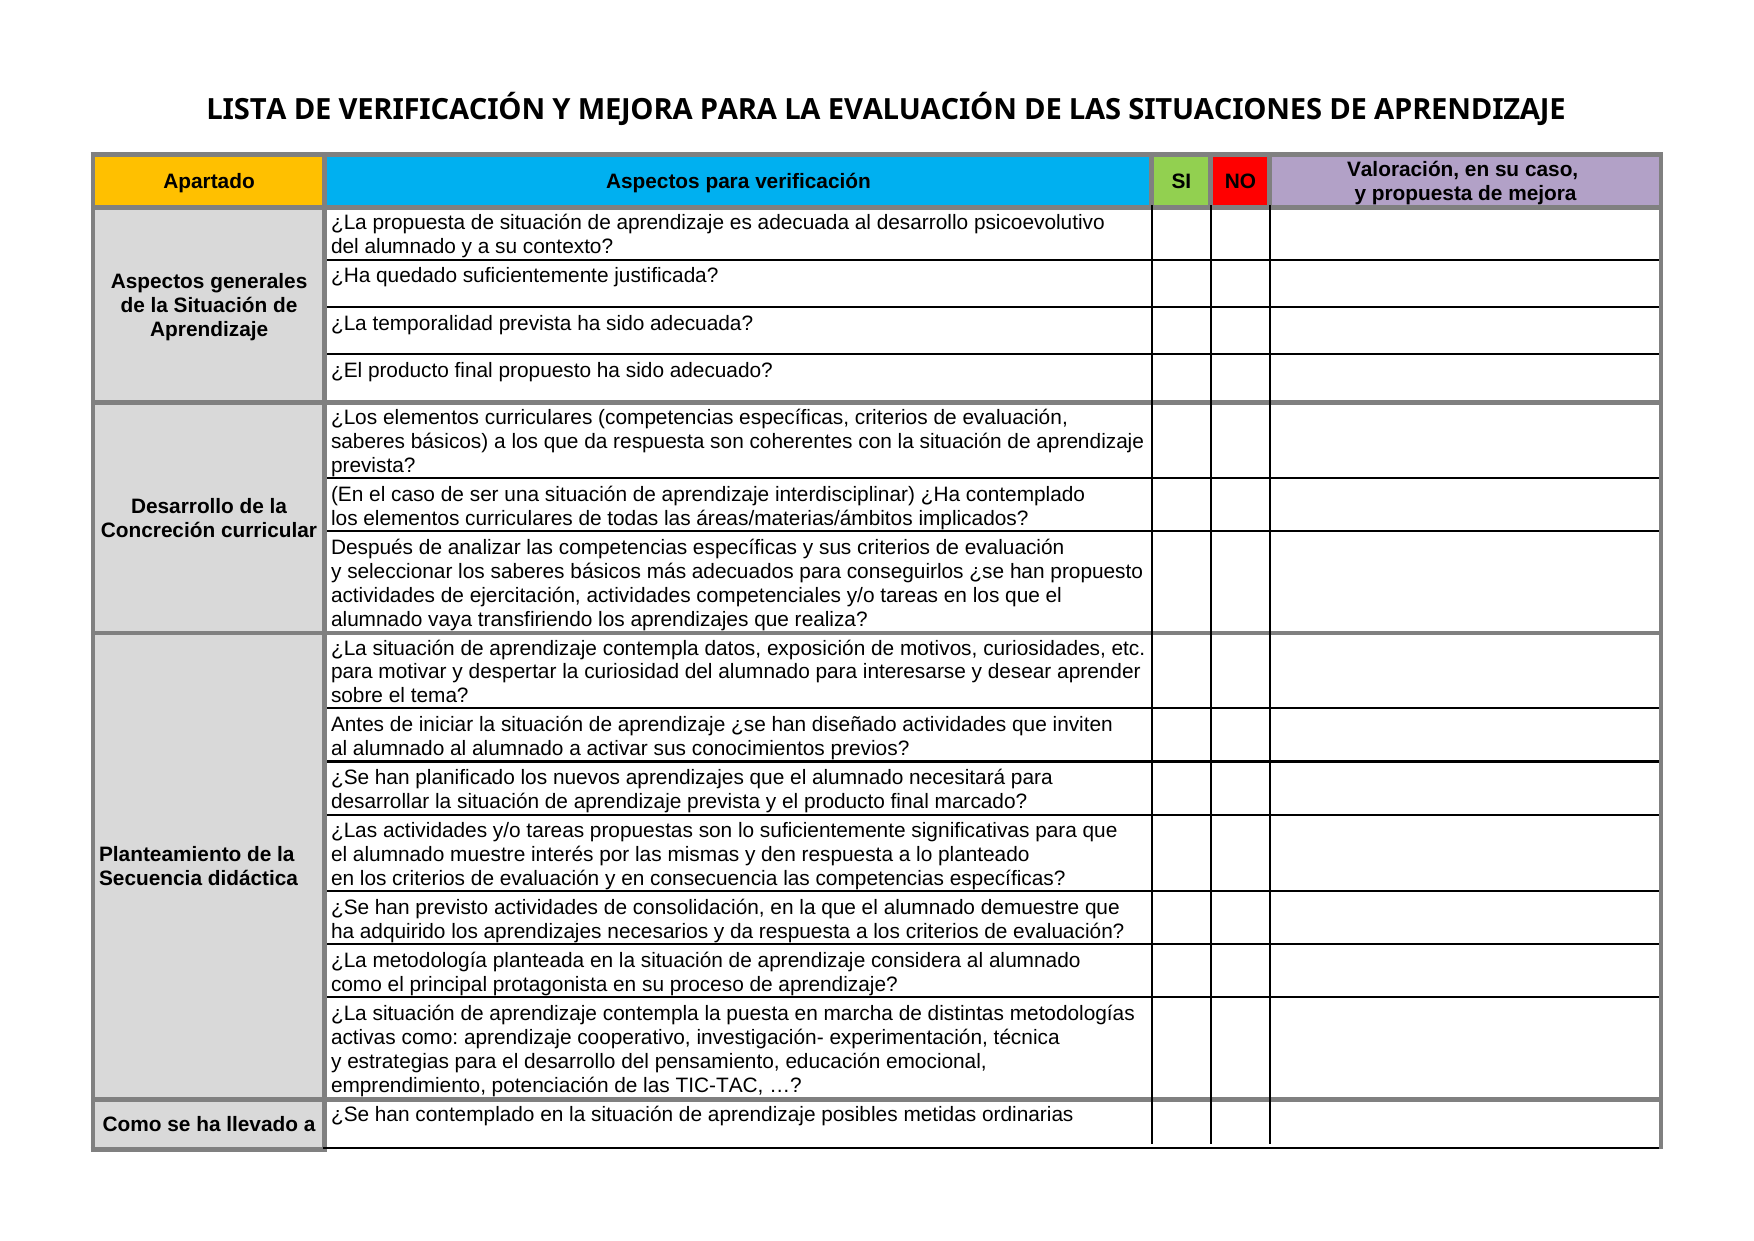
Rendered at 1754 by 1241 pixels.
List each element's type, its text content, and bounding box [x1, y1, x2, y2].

table_cell [1153, 479, 1210, 530]
table_cell [1152, 1102, 1211, 1147]
table_cell [1271, 635, 1659, 707]
table_cell [1271, 261, 1659, 306]
table_cell [1212, 261, 1269, 306]
table_cell ¿La situación de aprendizaje contempla datos, exposición de motivos, curiosidades, etc. para motivar y despertar la curiosidad del alumnado para interesarse y desear aprender sobre el tema? [327, 635, 1151, 707]
table_cell [1212, 210, 1269, 258]
table_cell [1212, 308, 1269, 353]
table_cell [1153, 816, 1210, 890]
table_cell [1271, 816, 1659, 890]
table_cell [1153, 261, 1210, 306]
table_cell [95, 1102, 322, 1147]
table_cell Antes de iniciar la situación de aprendizaje ¿se han diseñado actividades que inviten al alumnado al alumnado a activar sus conocimientos previos? [327, 709, 1151, 760]
table_cell [1271, 210, 1659, 258]
table_cell Desarrollo de la Concreción curricular [95, 405, 322, 631]
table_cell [327, 1102, 1152, 1147]
table_header Aspectos para verificación [327, 157, 1149, 205]
table_cell ¿El producto final propuesto ha sido adecuado? [327, 355, 1151, 400]
table_header Valoración, en su caso, y propuesta de mejora [1272, 157, 1659, 205]
table_cell Después de analizar las competencias específicas y sus criterios de evaluación y seleccionar los saberes básicos más adecuados para conseguirlos ¿se han propuesto actividades de ejercitación, actividades competenciales y/o tareas en los que el alumnado vaya transfiriendo los aprendizajes que realiza? [327, 532, 1151, 631]
table_cell [1270, 1102, 1659, 1147]
table_cell Aspectos generales de la Situación de Aprendizaje [95, 210, 322, 400]
table_cell ¿La propuesta de situación de aprendizaje es adecuada al desarrollo psicoevolutivo del alumnado y a su contexto? [327, 210, 1151, 258]
table_cell [1271, 355, 1659, 400]
table_cell [1271, 308, 1659, 353]
text LISTA DE VERIFICACIÓN Y MEJORA PARA LA EVALUACIÓN DE LAS SITUACIONES DE APRENDIZAJE [89, 89, 1683, 128]
table_cell ¿Ha quedado suficientemente justificada? [327, 261, 1151, 306]
table_cell [1212, 635, 1269, 707]
table_cell [1212, 945, 1269, 996]
table_cell [1153, 308, 1210, 353]
table_cell [1212, 532, 1269, 631]
table_cell [1271, 405, 1659, 477]
table_cell [1212, 816, 1269, 890]
table_cell ¿Se han planificado los nuevos aprendizajes que el alumnado necesitará para desarrollar la situación de aprendizaje prevista y el producto final marcado? [327, 763, 1151, 813]
table_header Apartado [95, 157, 322, 205]
table_cell [1212, 355, 1269, 400]
table_cell [1212, 892, 1269, 943]
table_cell [1271, 479, 1659, 530]
table_cell [1153, 709, 1210, 760]
table_cell [1153, 945, 1210, 996]
table_cell [1212, 709, 1269, 760]
table_cell [1153, 763, 1210, 813]
table_cell ¿Las actividades y/o tareas propuestas son lo suficientemente significativas para que el alumnado muestre interés por las mismas y den respuesta a lo planteado en los criterios de evaluación y en consecuencia las competencias específicas? [327, 816, 1151, 890]
table_cell [1153, 405, 1210, 477]
table_cell [1212, 998, 1269, 1097]
table_cell [1153, 210, 1210, 258]
table_cell [1271, 532, 1659, 631]
table_cell (En el caso de ser una situación de aprendizaje interdisciplinar) ¿Ha contemplado los elementos curriculares de todas las áreas/materias/ámbitos implicados? [327, 479, 1151, 530]
table_cell [1212, 405, 1269, 477]
table_cell [1153, 635, 1210, 707]
table_cell Planteamiento de la Secuencia didáctica [95, 635, 322, 1097]
table_cell ¿La temporalidad prevista ha sido adecuada? [327, 308, 1151, 353]
table_cell [1211, 1102, 1270, 1147]
table_cell [1153, 998, 1210, 1097]
table_cell [1212, 479, 1269, 530]
table_cell [1271, 998, 1659, 1097]
table_cell [1153, 355, 1210, 400]
table_cell [1271, 892, 1659, 943]
table_cell ¿La situación de aprendizaje contempla la puesta en marcha de distintas metodologías activas como: aprendizaje cooperativo, investigación- experimentación, técnica y estrategias para el desarrollo del pensamiento, educación emocional, emprendimiento, potenciación de las TIC-TAC, …? [327, 998, 1151, 1097]
table_cell [1212, 763, 1269, 813]
table_cell [1271, 945, 1659, 996]
table_cell ¿Los elementos curriculares (competencias específicas, criterios de evaluación, saberes básicos) a los que da respuesta son coherentes con la situación de aprendizaje prevista? [327, 405, 1151, 477]
table_cell ¿Se han previsto actividades de consolidación, en la que el alumnado demuestre que ha adquirido los aprendizajes necesarios y da respuesta a los criterios de evaluación? [327, 892, 1151, 943]
table_header NO [1213, 157, 1267, 205]
table_cell [1153, 892, 1210, 943]
table_cell ¿La metodología planteada en la situación de aprendizaje considera al alumnado como el principal protagonista en su proceso de aprendizaje? [327, 945, 1151, 996]
table_header SI [1154, 157, 1208, 205]
table_cell [1153, 532, 1210, 631]
table_cell [1271, 763, 1659, 813]
table_cell [1271, 709, 1659, 760]
